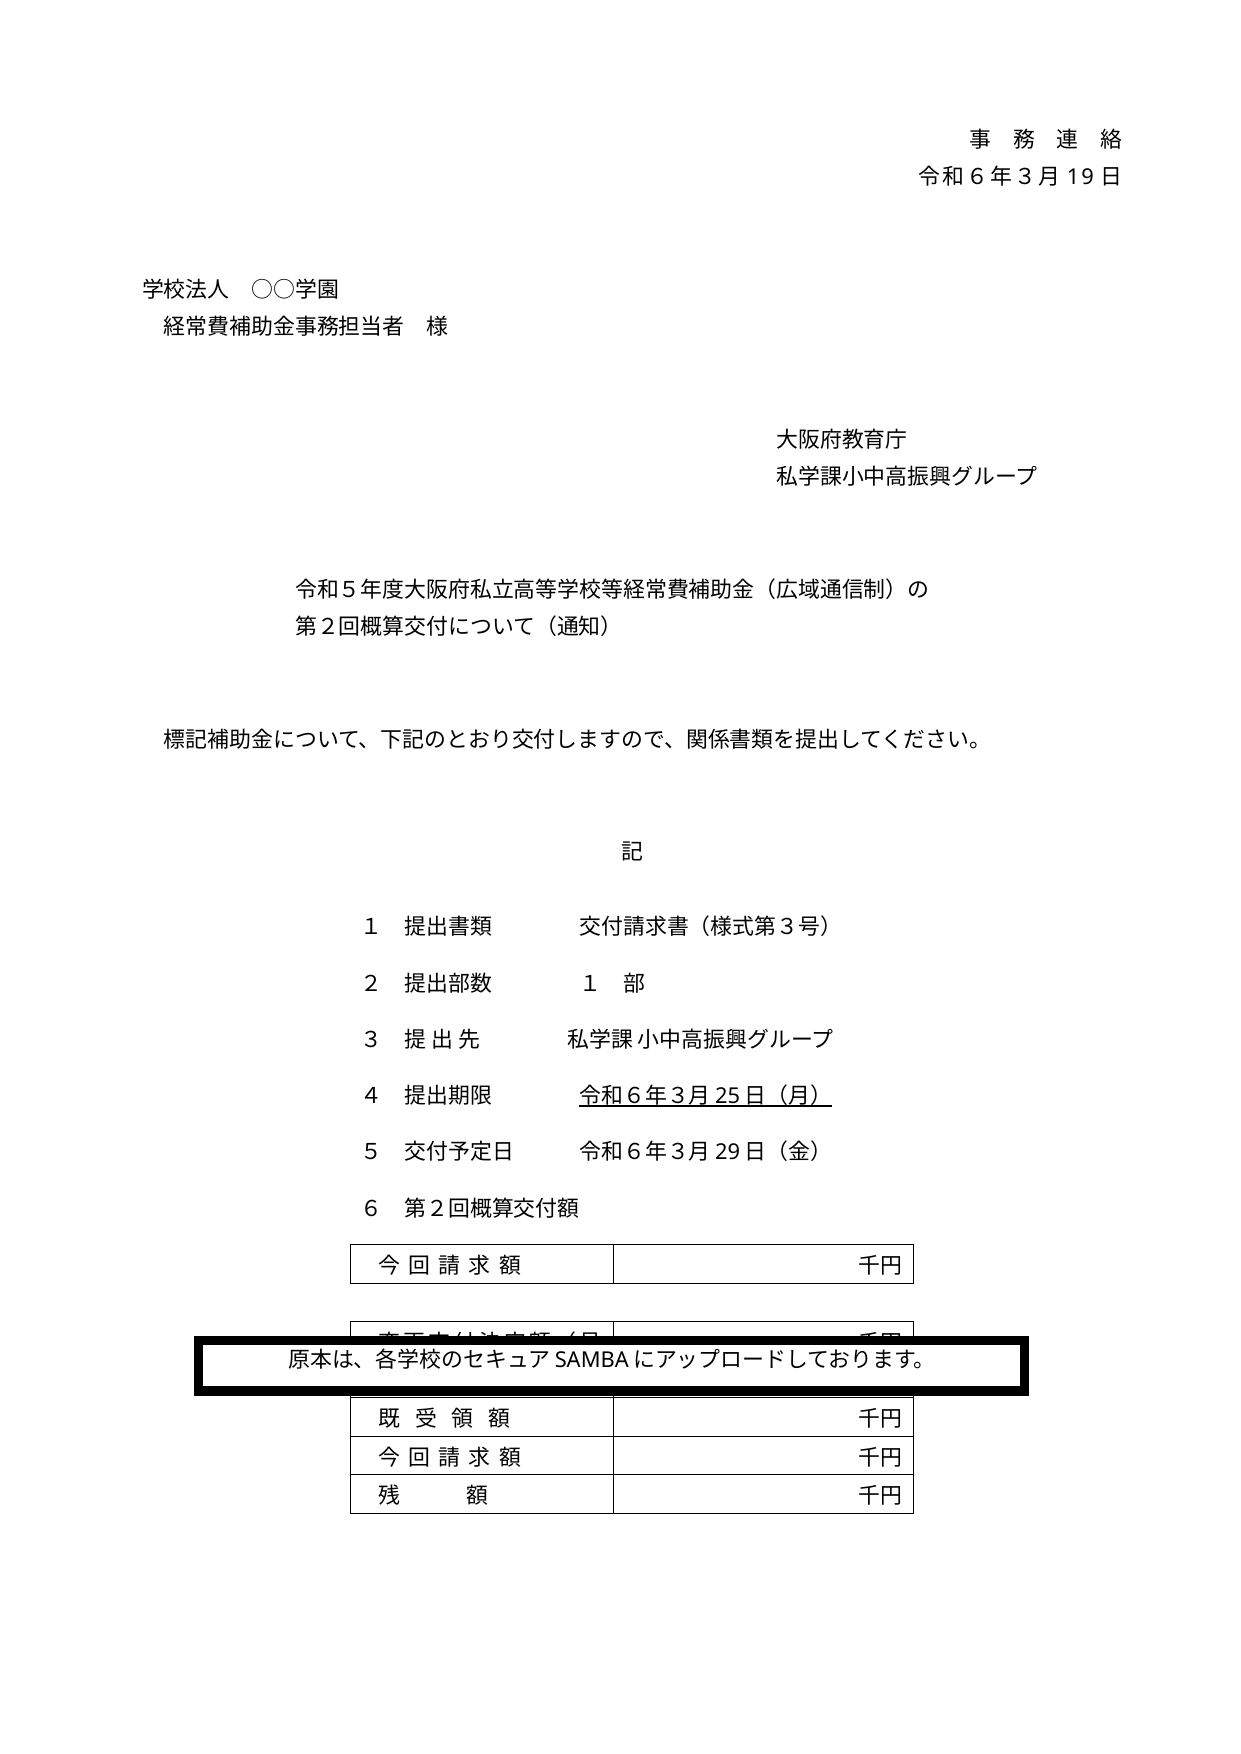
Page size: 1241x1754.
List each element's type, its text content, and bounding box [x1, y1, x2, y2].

text 令和５年度大阪府私立高等学校等経常費補助金（広域通信制）の [142, 569, 1122, 606]
table_header 今回請求額 [351, 1245, 613, 1282]
table_header 千円 [614, 1245, 913, 1282]
text 令和６年３月19日 [142, 156, 1122, 194]
text ２ 提出部数 １ 部 [361, 963, 1122, 1000]
table_cell 千円 [614, 1437, 913, 1474]
table_cell 既受領額 [351, 1398, 613, 1436]
text 事務連絡 [142, 119, 1122, 156]
text 私学課小中高振興グループ [142, 456, 1117, 494]
table_cell 残額 [351, 1475, 613, 1513]
subtitle 記 [142, 831, 1122, 869]
table_cell 今回請求額 [351, 1437, 613, 1474]
text 経常費補助金事務担当者 様 [142, 306, 1122, 344]
text 標記補助金について、下記のとおり交付しますので、関係書類を提出してください。 [142, 719, 1122, 756]
text 大阪府教育庁 [142, 419, 1034, 456]
text １ 提出書類 交付請求書（様式第３号） [361, 906, 1122, 944]
text ６ 第２回概算交付額 [361, 1188, 1122, 1225]
table_cell 千円 [614, 1398, 913, 1436]
text ４ 提出期限 令和６年３月25日（月） [361, 1075, 1122, 1113]
table_header 千円 [614, 1322, 913, 1336]
text ５ 交付予定日 令和６年３月29日（金） [361, 1131, 1122, 1169]
text ３ 提 出 先 私学課 小中高振興グループ [361, 1019, 1122, 1056]
table_header 変更交付決定額（見込） [351, 1322, 613, 1336]
text 第２回概算交付について（通知） [142, 606, 1122, 644]
table_cell 千円 [614, 1475, 913, 1513]
text 学校法人 ○○学園 [142, 269, 1122, 306]
